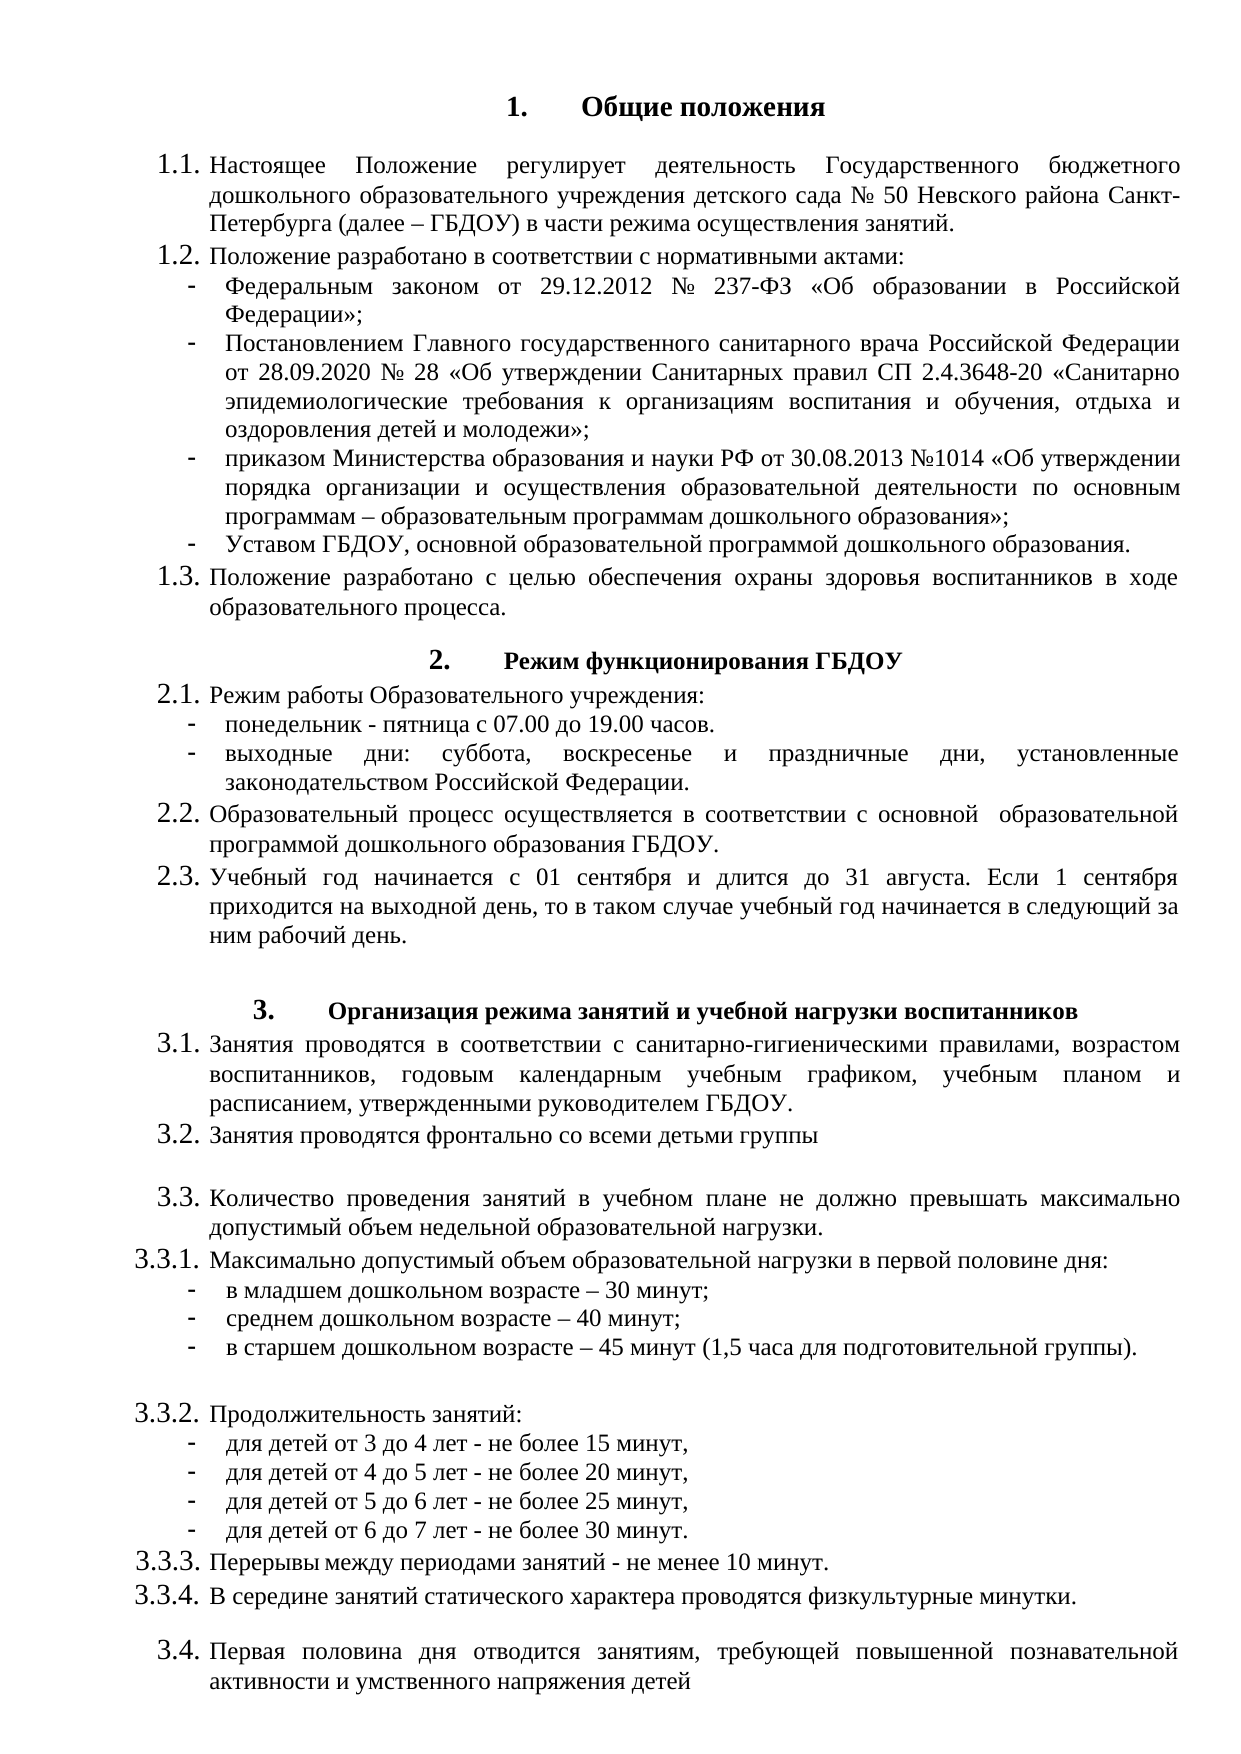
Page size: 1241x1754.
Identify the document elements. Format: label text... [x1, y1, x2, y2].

list Положение разработано с целью обеспечения охраны здоровья воспитанников в ходе образовательного процесса. [157, 558, 1179, 621]
list в младшем дошкольном возрасте – 30 минут; [187, 1275, 1181, 1303]
list Режим функционирования ГБДОУ [150, 642, 1181, 676]
list среднем дошкольном возрасте – 40 минут; [187, 1303, 1181, 1332]
list для детей от 3 до 4 лет - не более 15 минут, [187, 1428, 1181, 1457]
list приказом Министерства образования и науки РФ от 30.08.2013 №1014 «Об утверждении порядка организации и осуществления образовательной деятельности по основным программам – образовательным программам дошкольного образования»; [187, 443, 1181, 529]
list Максимально допустимый объем образовательной нагрузки в первой половине дня: [134, 1241, 1179, 1275]
list Организация режима занятий и учебной нагрузки воспитанников [150, 992, 1181, 1026]
list Уставом ГБДОУ, основной образовательной программой дошкольного образования. [187, 529, 1181, 558]
list для детей от 6 до 7 лет - не более 30 минут. [187, 1515, 1181, 1543]
list Перерывы между периодами занятий - не менее 10 минут. [135, 1543, 1179, 1577]
list Режим работы Образовательного учреждения: [157, 676, 1181, 709]
list Общие положения [150, 89, 1181, 122]
list понедельник - пятница с 07.00 до 19.00 часов. [187, 709, 1181, 738]
list Учебный год начинается с 01 сентября и длится до 31 августа. Если 1 сентября приходится на выходной день, то в таком случае учебный год начинается в следующий за ним рабочий день. [157, 858, 1179, 949]
list Первая половина дня отводится занятиям, требующей повышенной познавательной активности и умственного напряжения детей [157, 1632, 1179, 1694]
list выходные дни: суббота, воскресенье и праздничные дни, установленные законодательством Российской Федерации. [187, 738, 1179, 796]
list Занятия проводятся в соответствии с санитарно-гигиеническими правилами, возрастом воспитанников, годовым календарным учебным графиком, учебным планом и расписанием, утвержденными руководителем ГБДОУ. [157, 1026, 1181, 1117]
list Образовательный процесс осуществляется в соответствии с основной образовательной программой дошкольного образования ГБДОУ. [157, 796, 1179, 858]
list Настоящее Положение регулирует деятельность Государственного бюджетного дошкольного образовательного учреждения детского сада № 50 Невского района Санкт-Петербурга (далее – ГБДОУ) в части режима осуществления занятий. [157, 146, 1181, 237]
list Занятия проводятся фронтально со всеми детьми группы [157, 1117, 1181, 1150]
list в старшем дошкольном возрасте – 45 минут (1,5 часа для подготовительной группы). [187, 1332, 1181, 1361]
list Федеральным законом от 29.12.2012 № 237-ФЗ «Об образовании в Российской Федерации»; [187, 271, 1181, 328]
list Постановлением Главного государственного санитарного врача Российской Федерации от 28.09.2020 № 28 «Об утверждении Санитарных правил СП 2.4.3648-20 «Санитарно эпидемиологические требования к организациям воспитания и обучения, отдыха и оздоровления детей и молодежи»; [187, 328, 1181, 443]
list Положение разработано в соответствии с нормативными актами: [157, 237, 1181, 271]
list Количество проведения занятий в учебном плане не должно превышать максимально допустимый объем недельной образовательной нагрузки. [157, 1179, 1181, 1241]
list для детей от 4 до 5 лет - не более 20 минут, [187, 1457, 1181, 1486]
list для детей от 5 до 6 лет - не более 25 минут, [187, 1486, 1181, 1515]
list В середине занятий статического характера проводятся физкультурные минутки. [134, 1577, 1179, 1611]
list Продолжительность занятий: [134, 1395, 1181, 1428]
